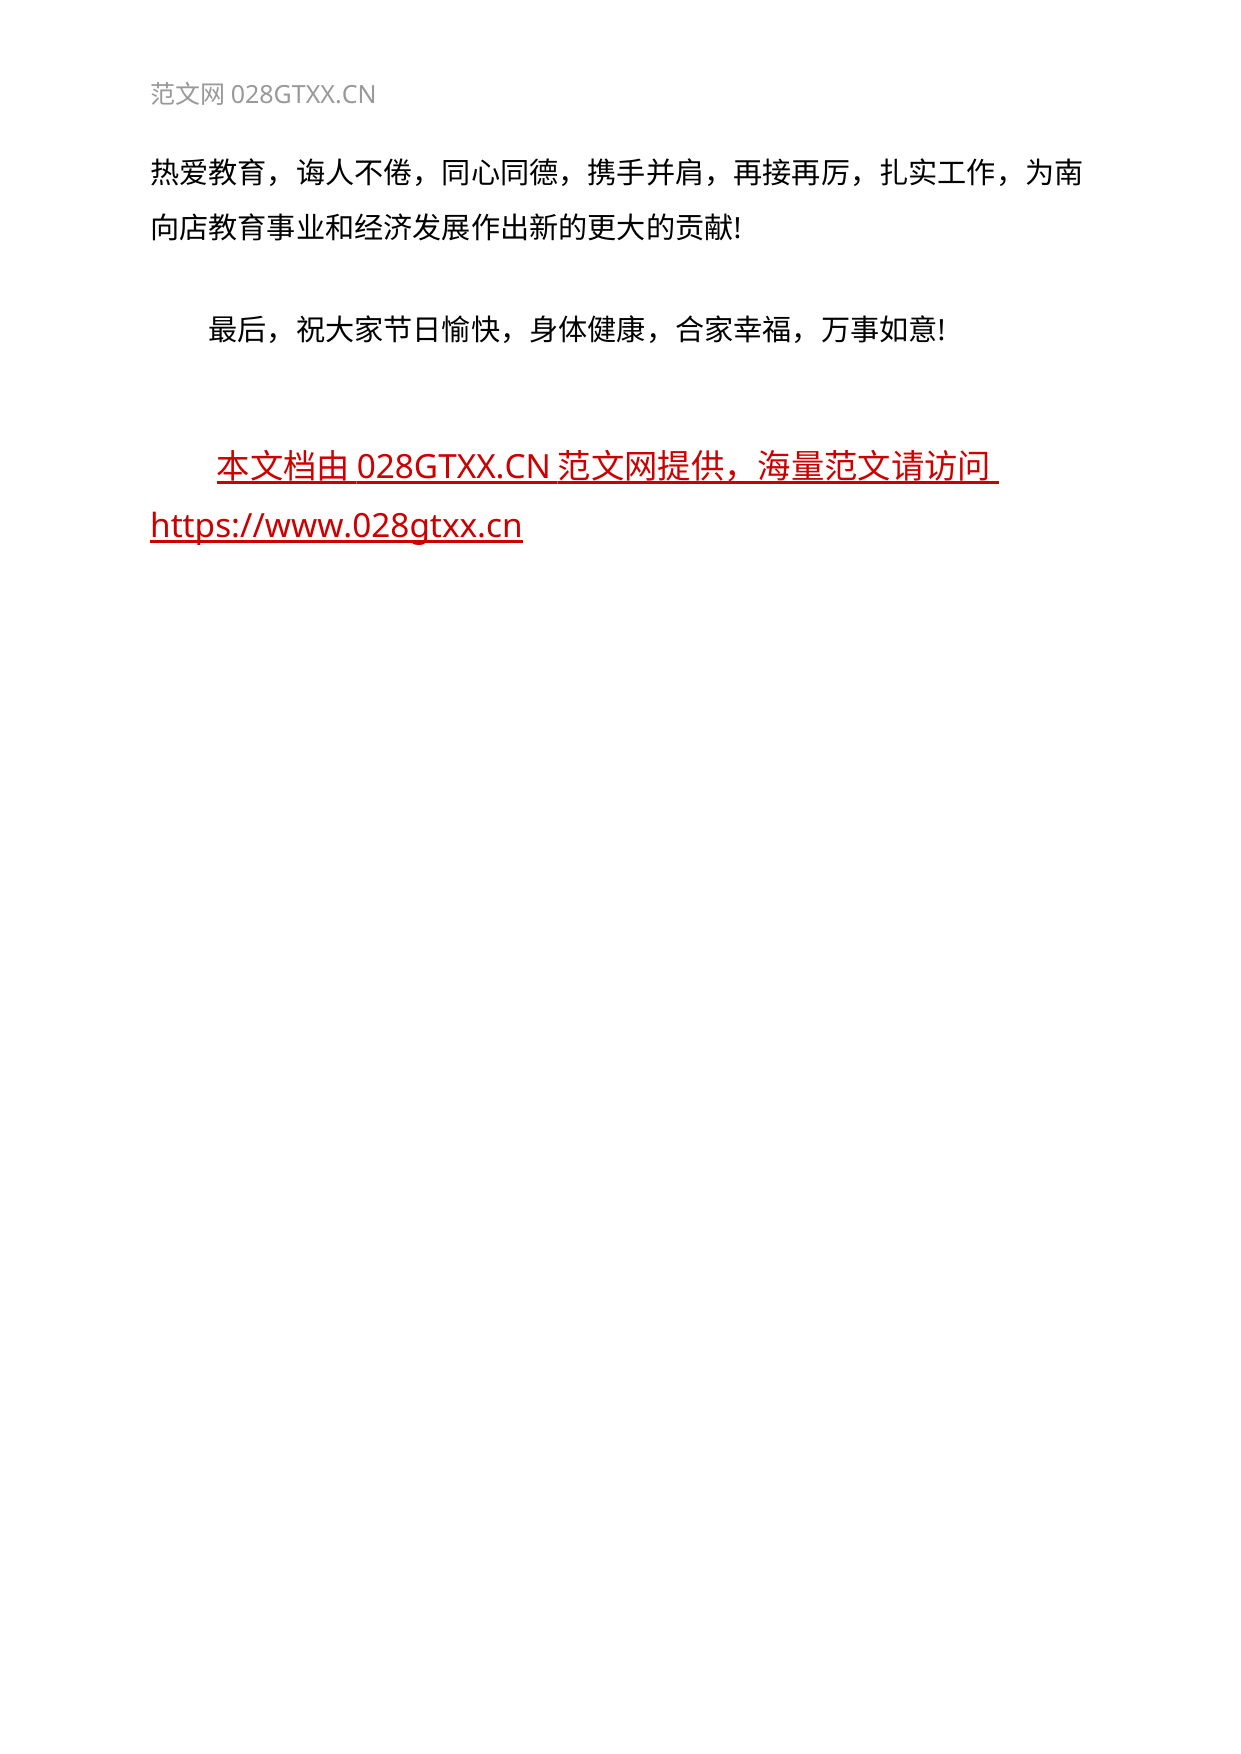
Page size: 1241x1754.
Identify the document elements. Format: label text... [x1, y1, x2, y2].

text 最后，祝大家节日愉快，身体健康，合家幸福，万事如意! [150, 307, 1090, 349]
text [150, 150, 1090, 247]
text 本文档由028GTXX.CN范文网提供，海量范文请访问 https://www.028gtxx.cn [150, 440, 1090, 547]
